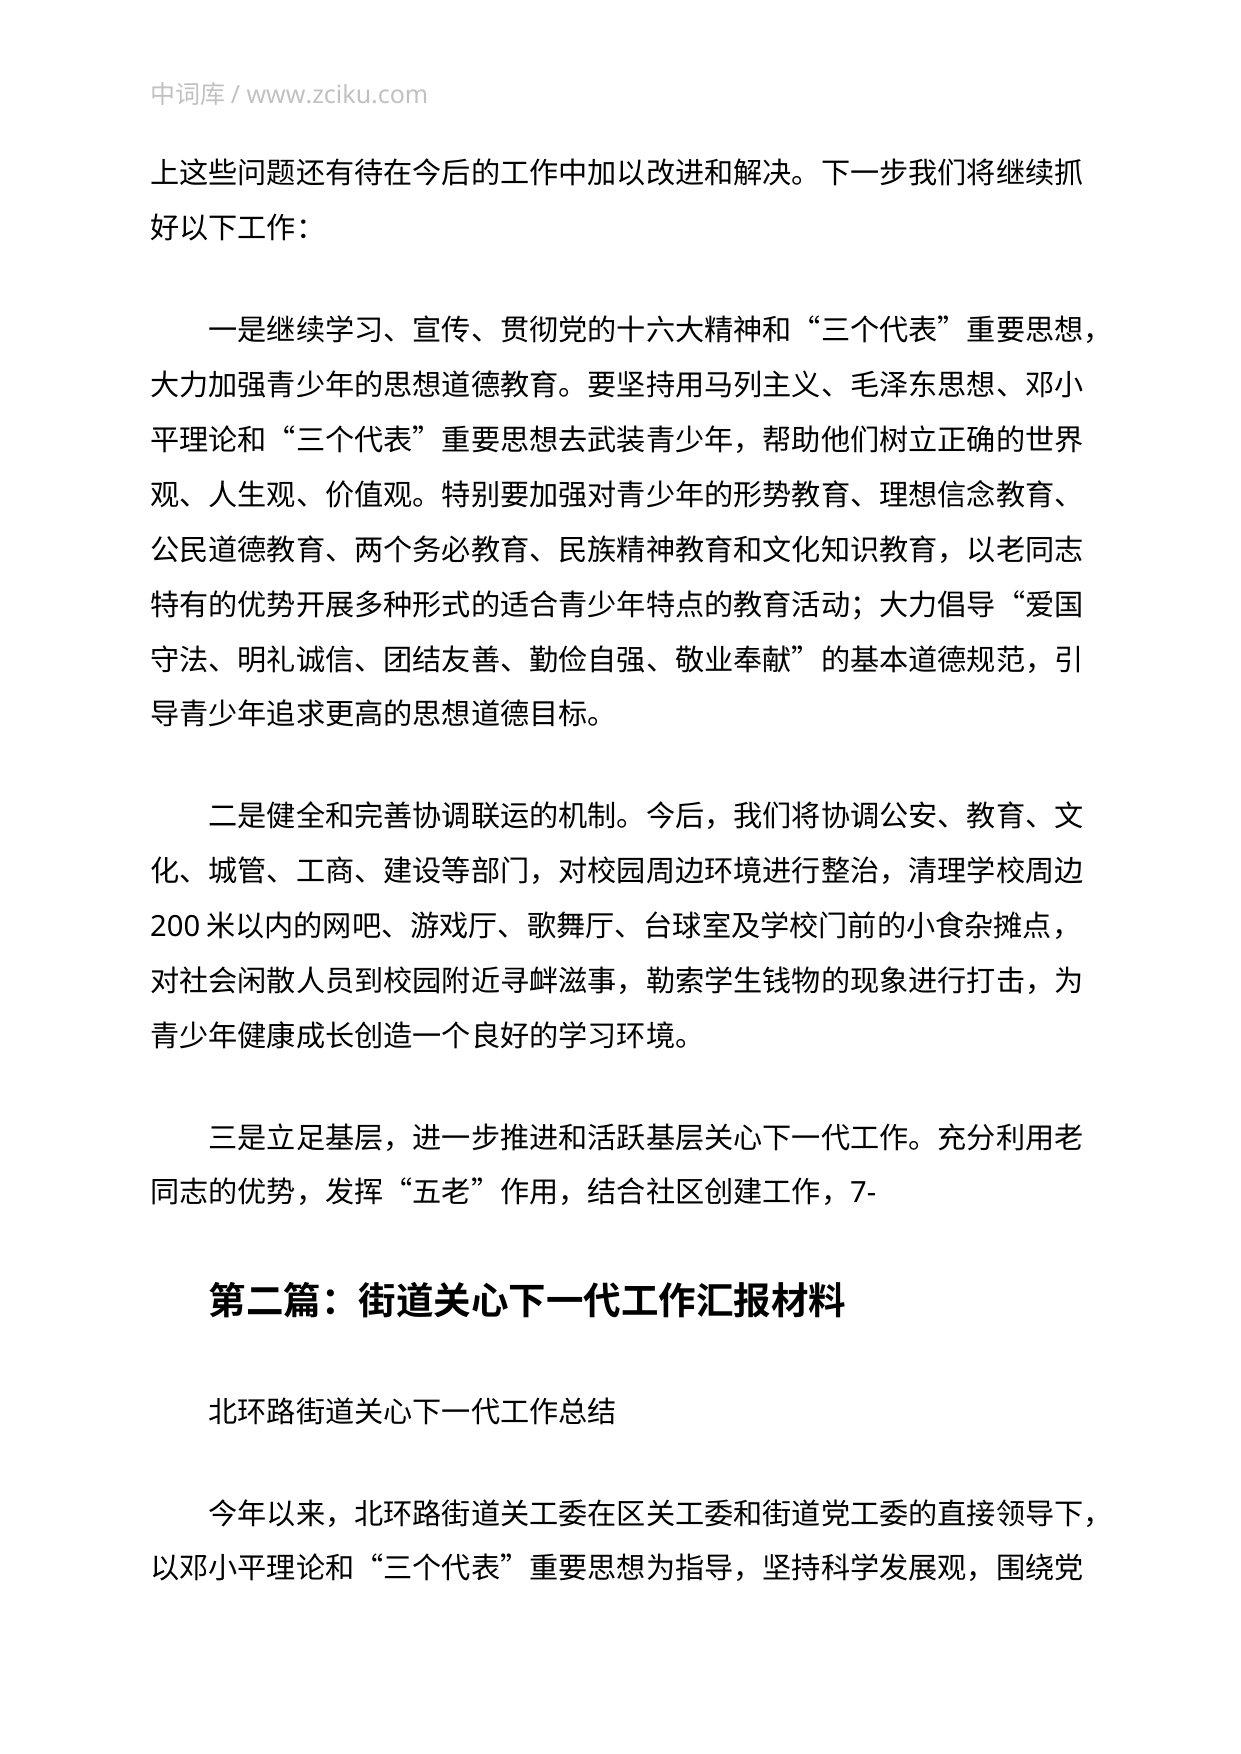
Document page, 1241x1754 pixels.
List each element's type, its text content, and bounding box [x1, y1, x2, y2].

text 三是立足基层，进一步推进和活跃基层关心下一代工作。充分利用老同志的优势，发挥“五老”作用，结合社区创建工作，7- [150, 1114, 1090, 1211]
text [150, 150, 1090, 247]
text 二是健全和完善协调联运的机制。今后，我们将协调公安、教育、文化、城管、工商、建设等部门，对校园周边环境进行整治，清理学校周边200米以内的网吧、游戏厅、歌舞厅、台球室及学校门前的小食杂摊点，对社会闲散人员到校园附近寻衅滋事，勒索学生钱物的现象进行打击，为青少年健康成长创造一个良好的学习环境。 [150, 793, 1090, 1055]
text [150, 1490, 1090, 1587]
text 第二篇：街道关心下一代工作汇报材料 [150, 1271, 1090, 1325]
text 一是继续学习、宣传、贯彻党的十六大精神和“三个代表”重要思想，大力加强青少年的思想道德教育。要坚持用马列主义、毛泽东思想、邓小平理论和“三个代表”重要思想去武装青少年，帮助他们树立正确的世界观、人生观、价值观。特别要加强对青少年的形势教育、理想信念教育、公民道德教育、两个务必教育、民族精神教育和文化知识教育，以老同志特有的优势开展多种形式的适合青少年特点的教育活动；大力倡导“爱国守法、明礼诚信、团结友善、勤俭自强、敬业奉献”的基本道德规范，引导青少年追求更高的思想道德目标。 [150, 307, 1090, 733]
text 北环路街道关心下一代工作总结 [150, 1388, 1090, 1431]
